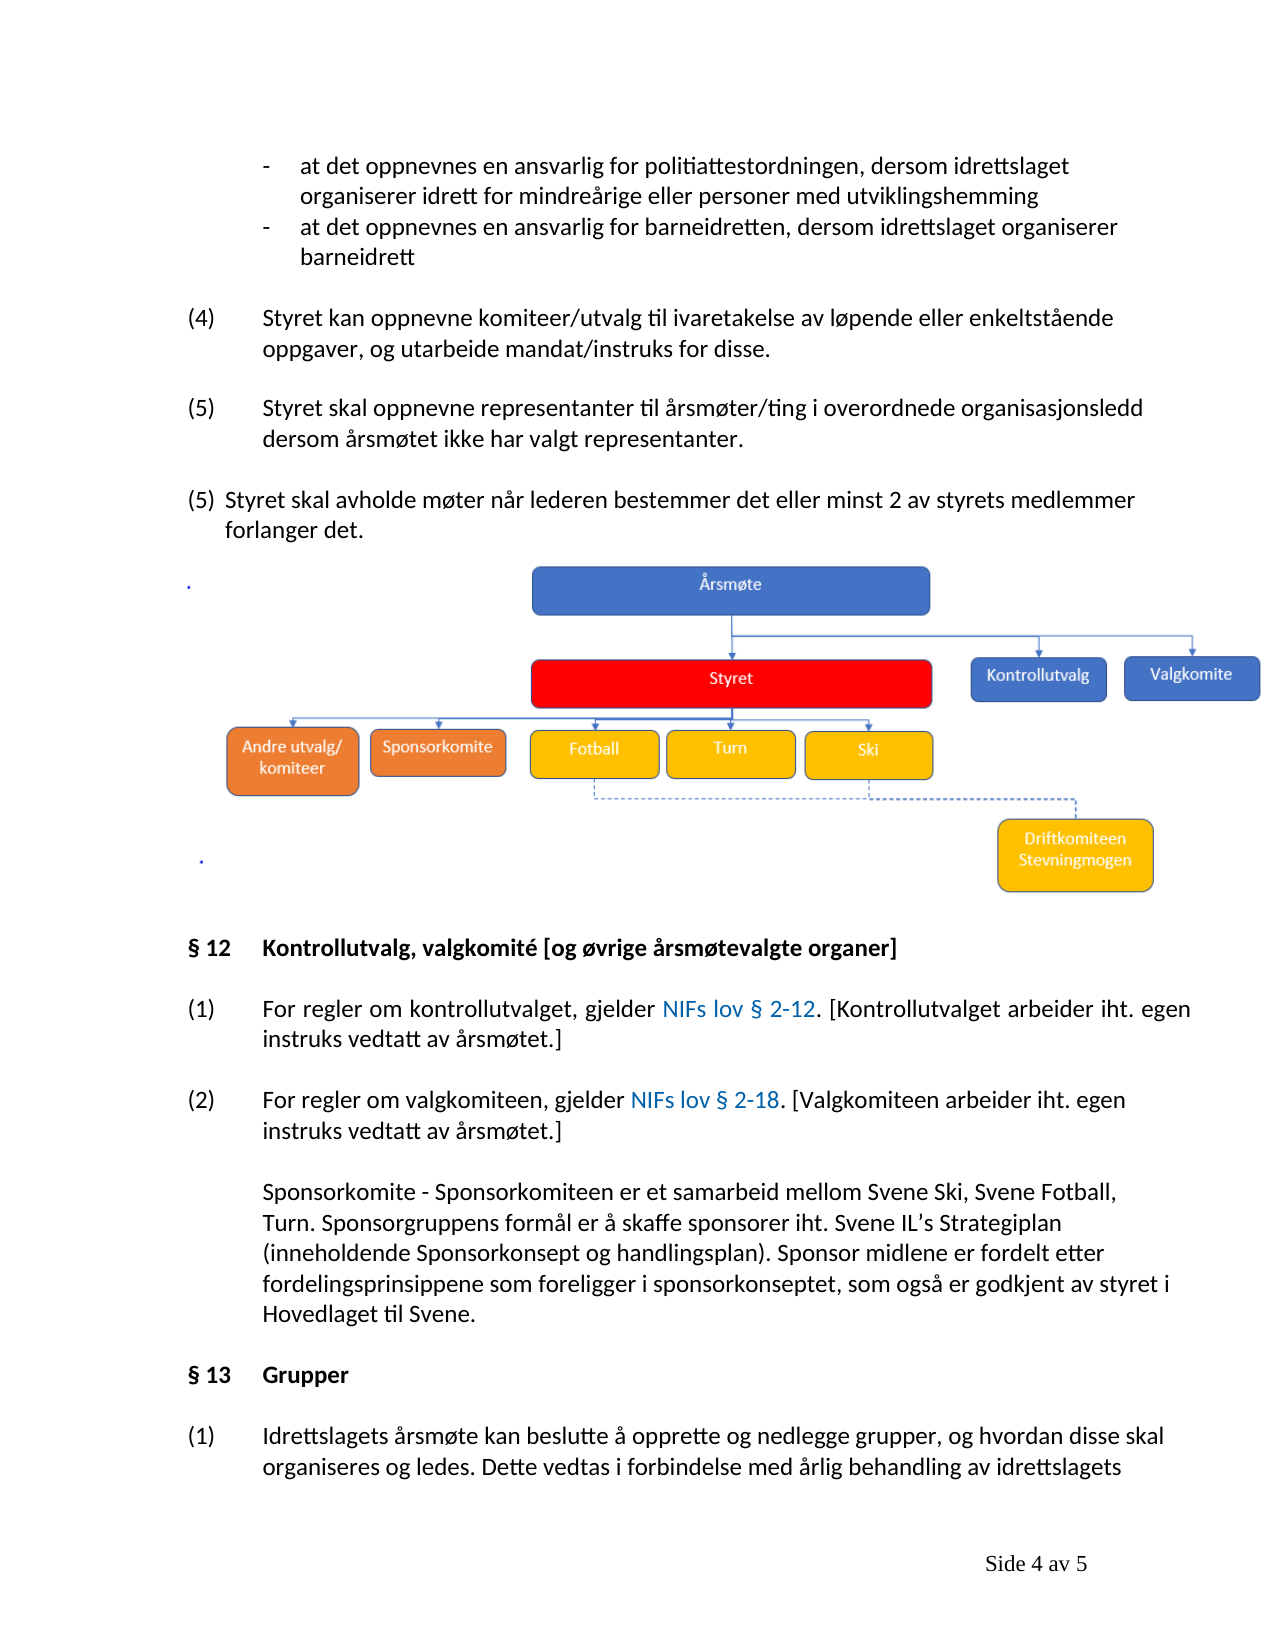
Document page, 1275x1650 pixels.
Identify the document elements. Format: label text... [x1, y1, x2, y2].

text Sponsorkomite - Sponsorkomiteen er et samarbeid mellom Svene Ski, Svene Fotball, Turn. Sponsorgruppens formål er å skaffe sponsorer iht. Svene IL’s Strategiplan (inneholdende Sponsorkonsept og handlingsplan). Sponsor midlene er fordelt etter fordelingsprinsippene som foreligger i sponsorkonseptet, som også er godkjent av styret i Hovedlaget til Svene. [262, 1176, 1176, 1329]
list at det oppnevnes en ansvarlig for barneidretten, dersom idrettslaget organiserer barneidrett [262, 211, 1176, 272]
list Styret skal avholde møter når lederen bestemmer det eller minst 2 av styrets medlemmer forlanger det. [187, 484, 1176, 545]
text § 13 Grupper [187, 1359, 1176, 1390]
text (2) For regler om valgkomiteen, gjelder NIFs lov § 2-18. [Valgkomiteen arbeider iht. egen instruks vedtatt av årsmøtet.] [187, 1085, 1176, 1146]
text (4) Styret kan oppnevne komiteer/utvalg til ivaretakelse av løpende eller enkeltstående oppgaver, og utarbeide mandat/instruks for disse. [187, 303, 1176, 364]
text (1) For regler om kontrollutvalget, gjelder NIFs lov § 2-12. [Kontrollutvalget arbeider iht. egen instruks vedtatt av årsmøtet.] [187, 993, 1191, 1054]
picture [187, 545, 1270, 902]
text (5) Styret skal oppnevne representanter til årsmøter/ting i overordnede organisasjonsledd dersom årsmøtet ikke har valgt representanter. [187, 392, 1176, 453]
text § 12 Kontrollutvalg, valgkomité [og øvrige årsmøtevalgte organer] [187, 932, 1176, 963]
list at det oppnevnes en ansvarlig for politiattestordningen, dersom idrettslaget organiserer idrett for mindreårige eller personer med utviklingshemming [262, 150, 1176, 211]
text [187, 1420, 1176, 1481]
